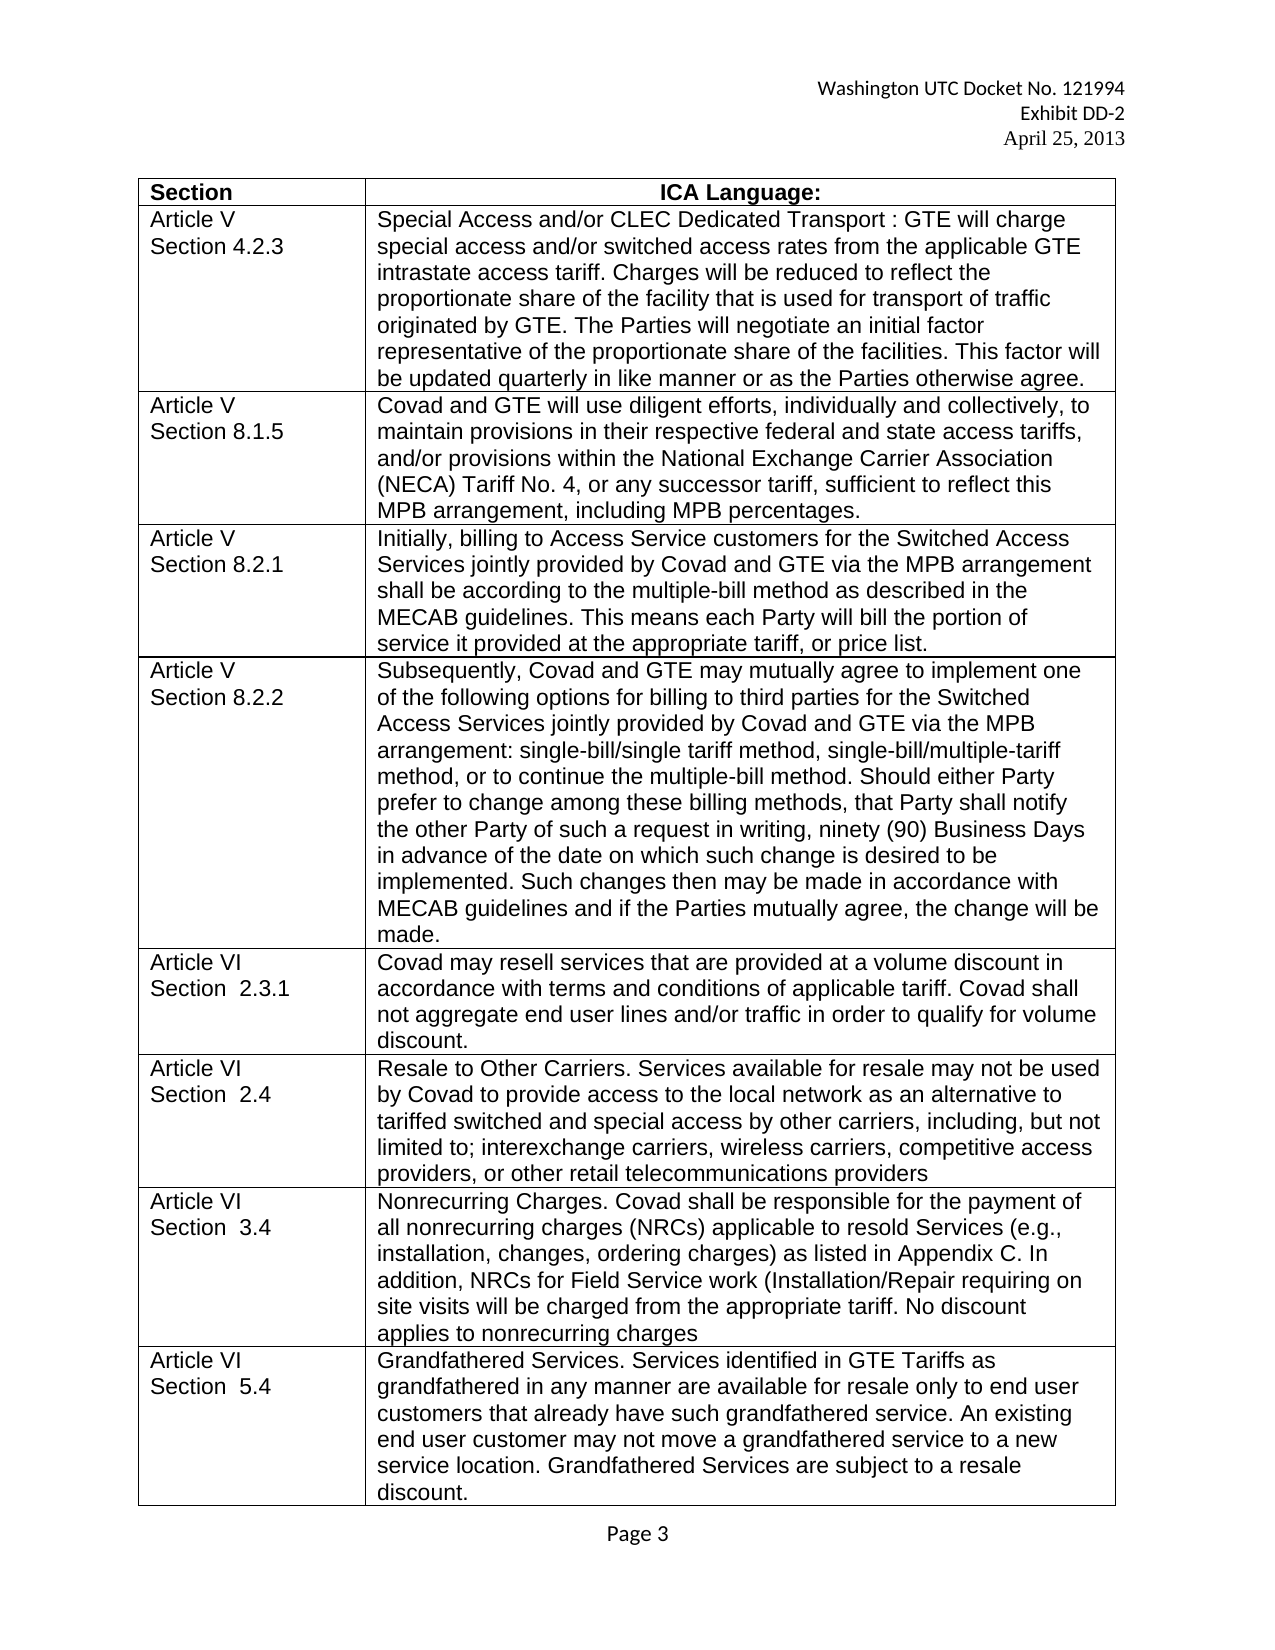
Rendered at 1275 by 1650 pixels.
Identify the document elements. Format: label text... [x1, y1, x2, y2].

table_cell Article V Section 4.2.3 [139, 206, 365, 391]
table_cell Nonrecurring Charges. Covad shall be responsible for the payment of all nonrecurring charges (NRCs) applicable to resold Services (e.g., installation, changes, ordering charges) as listed in Appendix C. In addition, NRCs for Field Service work (Installation/Repair requiring on site visits will be charged from the appropriate tariff. No discount applies to nonrecurring charges [366, 1188, 1115, 1346]
table_cell Special Access and/or CLEC Dedicated Transport : GTE will charge special access and/or switched access rates from the applicable GTE intrastate access tariff. Charges will be reduced to reflect the proportionate share of the facility that is used for transport of traffic originated by GTE. The Parties will negotiate an initial factor representative of the proportionate share of the facilities. This factor will be updated quarterly in like manner or as the Parties otherwise agree. [366, 206, 1115, 391]
table_cell Article VI Section 3.4 [139, 1188, 365, 1346]
table_cell Initially, billing to Access Service customers for the Switched Access Services jointly provided by Covad and GTE via the MPB arrangement shall be according to the multiple-bill method as described in the MECAB guidelines. This means each Party will bill the portion of service it provided at the appropriate tariff, or price list. [366, 525, 1115, 656]
table_header ICA Language: [366, 179, 1115, 205]
table_cell Article V Section 8.2.1 [139, 525, 365, 656]
table_cell Resale to Other Carriers. Services available for resale may not be used by Covad to provide access to the local network as an alternative to tariffed switched and special access by other carriers, including, but not limited to; interexchange carriers, wireless carriers, competitive access providers, or other retail telecommunications providers [366, 1055, 1115, 1187]
table_cell Covad and GTE will use diligent efforts, individually and collectively, to maintain provisions in their respective federal and state access tariffs, and/or provisions within the National Exchange Carrier Association (NECA) Tariff No. 4, or any successor tariff, sufficient to reflect this MPB arrangement, including MPB percentages. [366, 392, 1115, 524]
table_cell Article VI Section 2.3.1 [139, 949, 365, 1054]
table_cell Grandfathered Services. Services identified in GTE Tariffs as grandfathered in any manner are available for resale only to end user customers that already have such grandfathered service. An existing end user customer may not move a grandfathered service to a new service location. Grandfathered Services are subject to a resale discount. [366, 1347, 1115, 1505]
table_header Section [139, 179, 365, 205]
table_cell Covad may resell services that are provided at a volume discount in accordance with terms and conditions of applicable tariff. Covad shall not aggregate end user lines and/or traffic in order to qualify for volume discount. [366, 949, 1115, 1054]
table_cell Subsequently, Covad and GTE may mutually agree to implement one of the following options for billing to third parties for the Switched Access Services jointly provided by Covad and GTE via the MPB arrangement: single-bill/single tariff method, single-bill/multiple-tariff method, or to continue the multiple-bill method. Should either Party prefer to change among these billing methods, that Party shall notify the other Party of such a request in writing, ninety (90) Business Days in advance of the date on which such change is desired to be implemented. Such changes then may be made in accordance with MECAB guidelines and if the Parties mutually agree, the change will be made. [366, 658, 1115, 947]
table_cell Article V Section 8.2.2 [139, 658, 365, 947]
table_cell Article VI Section 5.4 [139, 1347, 365, 1505]
table_cell Article V Section 8.1.5 [139, 392, 365, 524]
table_cell Article VI Section 2.4 [139, 1055, 365, 1187]
